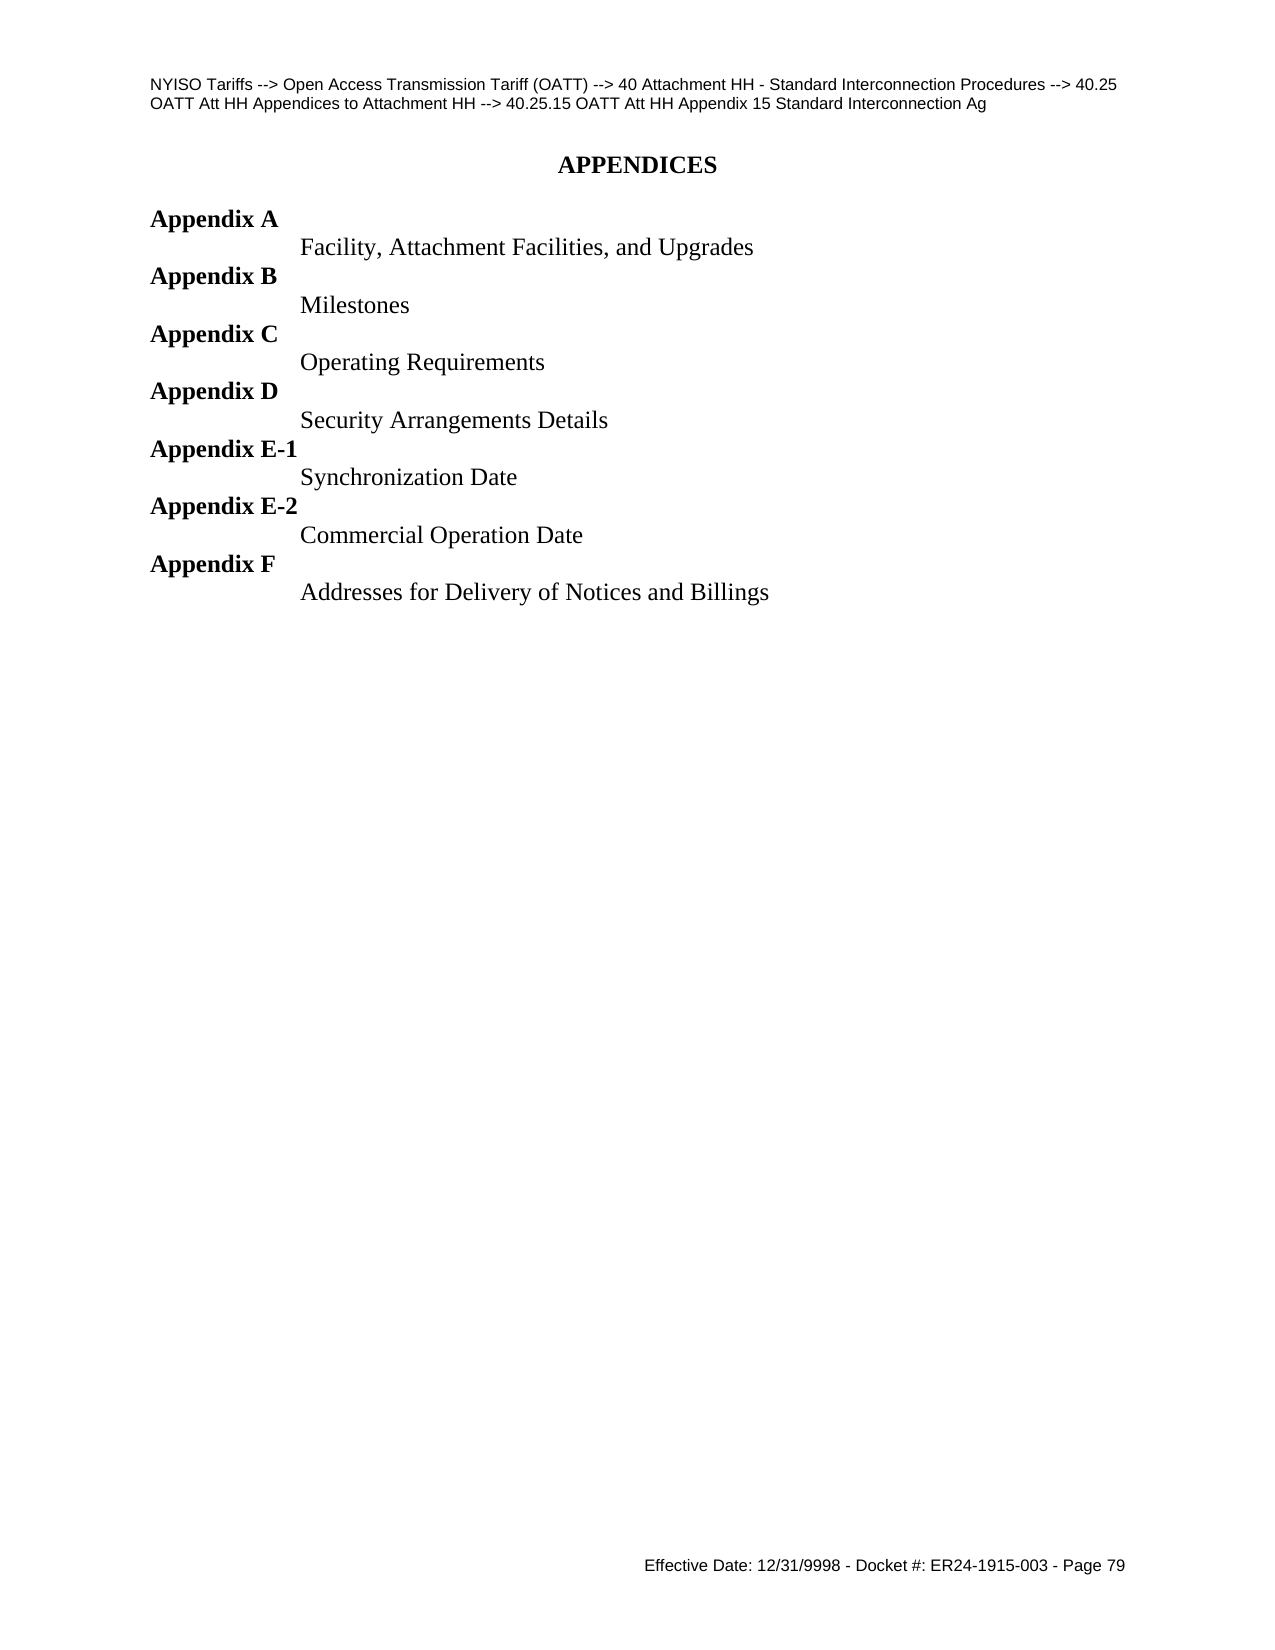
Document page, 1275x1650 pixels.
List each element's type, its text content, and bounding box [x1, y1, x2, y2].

text Appendix D [150, 376, 1125, 405]
text Commercial Operation Date [300, 520, 1125, 549]
text Operating Requirements [300, 347, 1125, 376]
text Appendix E-2 [150, 491, 1125, 520]
text Security Arrangements Details [300, 405, 1125, 434]
text Appendix B [150, 261, 1125, 290]
text Appendix E-1 [150, 434, 1125, 462]
text Appendix C [150, 319, 1125, 347]
text Synchronization Date [300, 462, 1125, 491]
text Addresses for Delivery of Notices and Billings [300, 577, 1125, 606]
text APPENDICES [150, 150, 1125, 179]
text Facility, Attachment Facilities, and Upgrades [300, 232, 1125, 261]
text Milestones [300, 290, 1125, 319]
text Appendix A [150, 204, 1125, 232]
text Appendix F [150, 549, 1125, 577]
